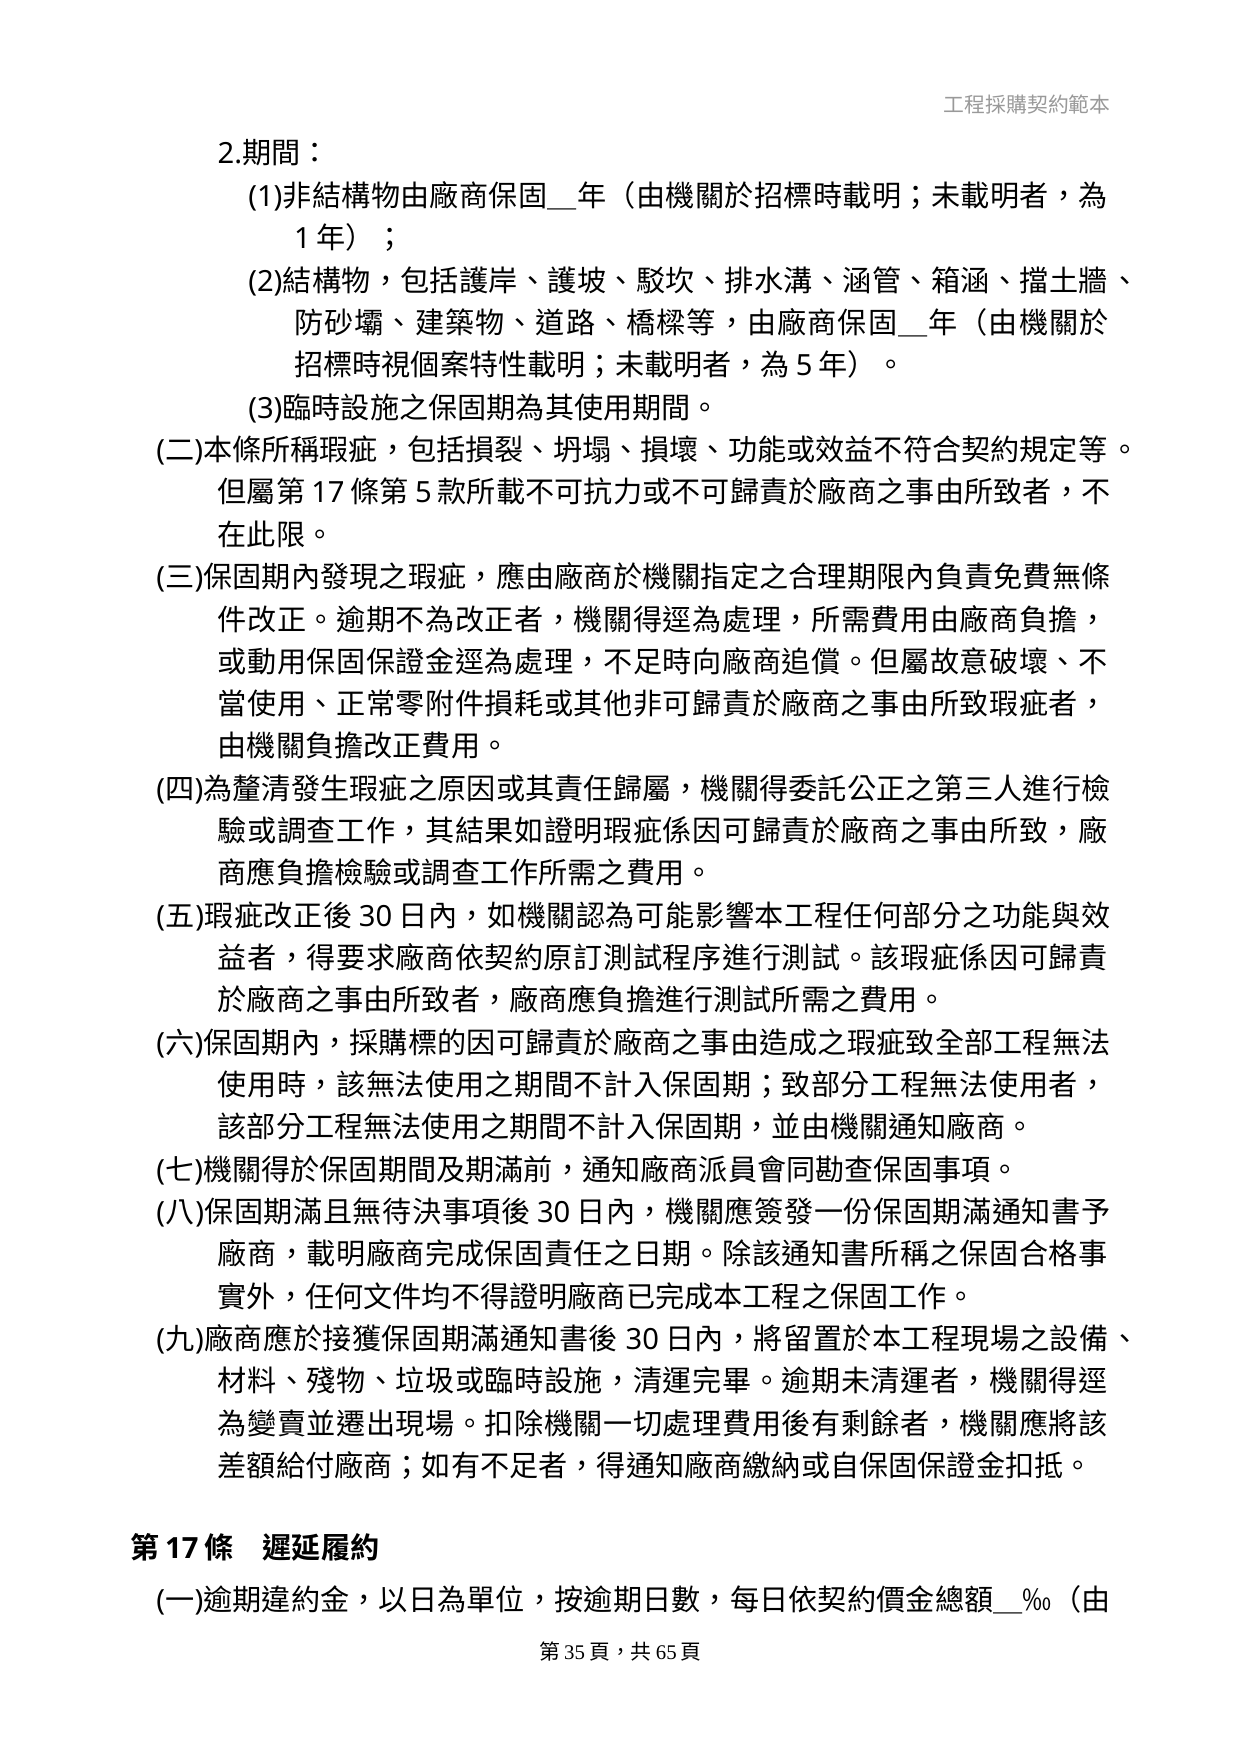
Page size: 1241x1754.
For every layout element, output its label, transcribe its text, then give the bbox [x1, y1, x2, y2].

text (七)機關得於保固期間及期滿前，通知廠商派員會同勘查保固事項。 [156, 1146, 1110, 1188]
text (3)臨時設施之保固期為其使用期間。 [248, 384, 1110, 427]
text (四)為釐清發生瑕疵之原因或其責任歸屬，機關得委託公正之第三人進行檢驗或調查工作，其結果如證明瑕疵係因可歸責於廠商之事由所致，廠商應負擔檢驗或調查工作所需之費用。 [156, 765, 1110, 892]
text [156, 1577, 1110, 1619]
text (八)保固期滿且無待決事項後30日內，機關應簽發一份保固期滿通知書予廠商，載明廠商完成保固責任之日期。除該通知書所稱之保固合格事實外，任何文件均不得證明廠商已完成本工程之保固工作。 [156, 1188, 1110, 1316]
text (1)非結構物由廠商保固＿年（由機關於招標時載明；未載明者，為1年）； [248, 172, 1110, 257]
text (三)保固期內發現之瑕疵，應由廠商於機關指定之合理期限內負責免費無條件改正。逾期不為改正者，機關得逕為處理，所需費用由廠商負擔，或動用保固保證金逕為處理，不足時向廠商追償。但屬故意破壞、不當使用、正常零附件損耗或其他非可歸責於廠商之事由所致瑕疵者，由機關負擔改正費用。 [156, 554, 1110, 765]
text 2.期間： [217, 130, 1110, 172]
text (五)瑕疵改正後30日內，如機關認為可能影響本工程任何部分之功能與效益者，得要求廠商依契約原訂測試程序進行測試。該瑕疵係因可歸責於廠商之事由所致者，廠商應負擔進行測試所需之費用。 [156, 892, 1110, 1019]
text (六)保固期內，採購標的因可歸責於廠商之事由造成之瑕疵致全部工程無法使用時，該無法使用之期間不計入保固期；致部分工程無法使用者，該部分工程無法使用之期間不計入保固期，並由機關通知廠商。 [156, 1019, 1110, 1146]
text (九)廠商應於接獲保固期滿通知書後30日內，將留置於本工程現場之設備、材料、殘物、垃圾或臨時設施，清運完畢。逾期未清運者，機關得逕為變賣並遷出現場。扣除機關一切處理費用後有剩餘者，機關應將該差額給付廠商；如有不足者，得通知廠商繳納或自保固保證金扣抵。 [156, 1316, 1110, 1485]
text (二)本條所稱瑕疵，包括損裂、坍塌、損壞、功能或效益不符合契約規定等。但屬第17條第5款所載不可抗力或不可歸責於廠商之事由所致者，不在此限。 [156, 427, 1110, 554]
text 第17條 遲延履約 [130, 1524, 1110, 1567]
text (2)結構物，包括護岸、護坡、駁坎、排水溝、涵管、箱涵、擋土牆、防砂壩、建築物、道路、橋樑等，由廠商保固＿年（由機關於招標時視個案特性載明；未載明者，為5年）。 [248, 257, 1110, 384]
